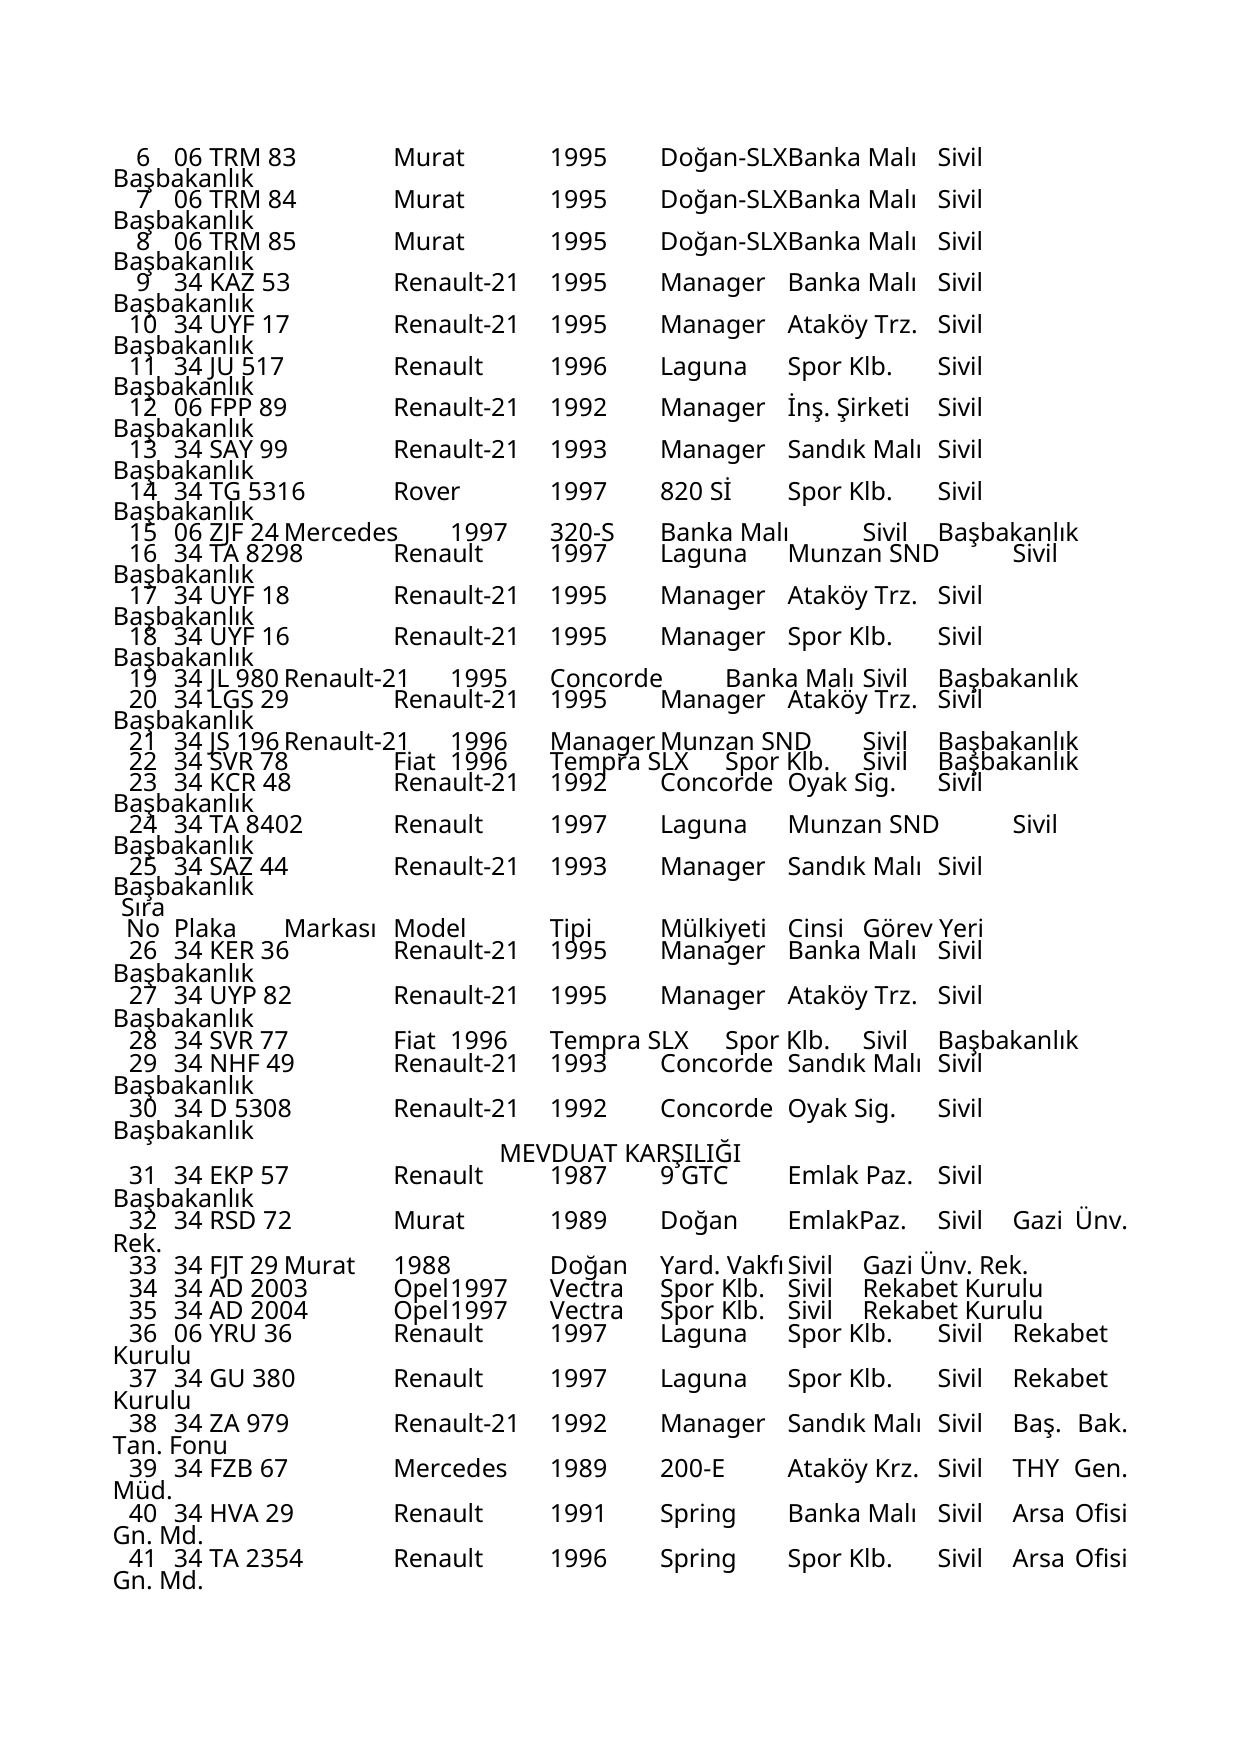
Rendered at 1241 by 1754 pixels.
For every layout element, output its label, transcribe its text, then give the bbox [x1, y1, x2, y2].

text 20 34 LGS 29 Renault-21 1995 Manager Ataköy Trz. Sivil Başbakanlık [112, 692, 1128, 733]
text 35 34 AD 2004 Opel 1997 Vectra Spor Klb. Sivil Rekabet Kurulu [112, 1302, 1128, 1324]
text MEVDUAT KARŞILIĞI [675, 1144, 1128, 1167]
text 13 34 SAY 99 Renault-21 1993 Manager Sandık Malı Sivil Başbakanlık [112, 442, 1128, 483]
text 23 34 KCR 48 Renault-21 1992 Concorde Oyak Sig. Sivil Başbakanlık [112, 775, 1128, 817]
text 19 34 JL 980 Renault-21 1995 Concorde Banka Malı Sivil Başbakanlık [213, 671, 1128, 692]
text 16 34 TA 8298 Renault 1997 Laguna Munzan SND Sivil Başbakanlık [112, 546, 1128, 587]
text 30 34 D 5308 Renault-21 1992 Concorde Oyak Sig. Sivil Başbakanlık [112, 1099, 1128, 1144]
text MEVDUAT KARŞILIĞI [112, 1144, 681, 1167]
text No Plaka Markası Model Tipi Mülkiyeti Cinsi Görev Yeri [112, 921, 1128, 942]
text 8 06 TRM 85 Murat 1995 Doğan-SLX Banka Malı Sivil Başbakanlık [112, 233, 1128, 275]
text 17 34 UYF 18 Renault-21 1995 Manager Ataköy Trz. Sivil Başbakanlık [112, 587, 1128, 629]
text 37 34 GU 380 Renault 1997 Laguna Spor Klb. Sivil Rekabet Kurulu [112, 1369, 1128, 1414]
text 15 06 ZJF 24 Mercedes 1997 320-S Banka Malı Sivil Başbakanlık [224, 525, 1128, 546]
text 12 06 FPP 89 Renault-21 1992 Manager İnş. Şirketi Sivil Başbakanlık [112, 400, 1128, 442]
text 24 34 TA 8402 Renault 1997 Laguna Munzan SND Sivil Başbakanlık [112, 817, 1128, 858]
text 26 34 KER 36 Renault-21 1995 Manager Banka Malı Sivil Başbakanlık [112, 942, 1128, 987]
text 6 06 TRM 83 Murat 1995 Doğan-SLX Banka Malı Sivil Başbakanlık [112, 150, 1128, 192]
text Sıra [112, 900, 1128, 921]
text 14 34 TG 5316 Rover 1997 820 Sİ Spor Klb. Sivil Başbakanlık [112, 483, 1128, 525]
text 18 34 UYF 16 Renault-21 1995 Manager Spor Klb. Sivil Başbakanlık [112, 629, 1128, 671]
text 33 34 FJT 29 Murat 1988 Doğan Yard. Vakfı Sivil Gazi Ünv. Rek. [223, 1257, 1128, 1279]
text 34 34 AD 2003 Opel 1997 Vectra Spor Klb. Sivil Rekabet Kurulu [112, 1279, 1128, 1302]
text 9 34 KAZ 53 Renault-21 1995 Manager Banka Malı Sivil Başbakanlık [112, 275, 1128, 317]
text 28 34 SVR 77 Fiat 1996 Tempra SLX Spor Klb. Sivil Başbakanlık [112, 1032, 1128, 1054]
text 27 34 UYP 82 Renault-21 1995 Manager Ataköy Trz. Sivil Başbakanlık [112, 987, 1128, 1032]
text 39 34 FZB 67 Mercedes 1989 200-E Ataköy Krz. Sivil THY Gen. Müd. [112, 1459, 1128, 1504]
text 31 34 EKP 57 Renault 1987 9 GTC Emlak Paz. Sivil Başbakanlık [112, 1167, 1128, 1212]
text 41 34 TA 2354 Renault 1996 Spring Spor Klb. Sivil Arsa Ofisi Gn. Md. [112, 1549, 1128, 1594]
text 7 06 TRM 84 Murat 1995 Doğan-SLX Banka Malı Sivil Başbakanlık [112, 192, 1128, 233]
text 25 34 SAZ 44 Renault-21 1993 Manager Sandık Malı Sivil Başbakanlık [112, 858, 1128, 900]
text 22 34 SVR 78 Fiat 1996 Tempra SLX Spor Klb. Sivil Başbakanlık [112, 754, 977, 775]
text 10 34 UYF 17 Renault-21 1995 Manager Ataköy Trz. Sivil Başbakanlık [112, 317, 1128, 358]
text 36 06 YRU 36 Renault 1997 Laguna Spor Klb. Sivil Rekabet Kurulu [112, 1324, 1128, 1369]
text 32 34 RSD 72 Murat 1989 Doğan EmlakPaz. Sivil Gazi Ünv. Rek. [112, 1212, 1128, 1257]
text 29 34 NHF 49 Renault-21 1993 Concorde Sandık Malı Sivil Başbakanlık [112, 1054, 1128, 1099]
text 40 34 HVA 29 Renault 1991 Spring Banka Malı Sivil Arsa Ofisi Gn. Md. [112, 1504, 1128, 1549]
text 38 34 ZA 979 Renault-21 1992 Manager Sandık Malı Sivil Baş. Bak. Tan. Fonu [112, 1414, 1128, 1459]
text 11 34 JU 517 Renault 1996 Laguna Spor Klb. Sivil Başbakanlık [112, 358, 1128, 400]
text 21 34 JS 196 Renault-21 1996 Manager Munzan SND Sivil Başbakanlık [213, 733, 1128, 754]
